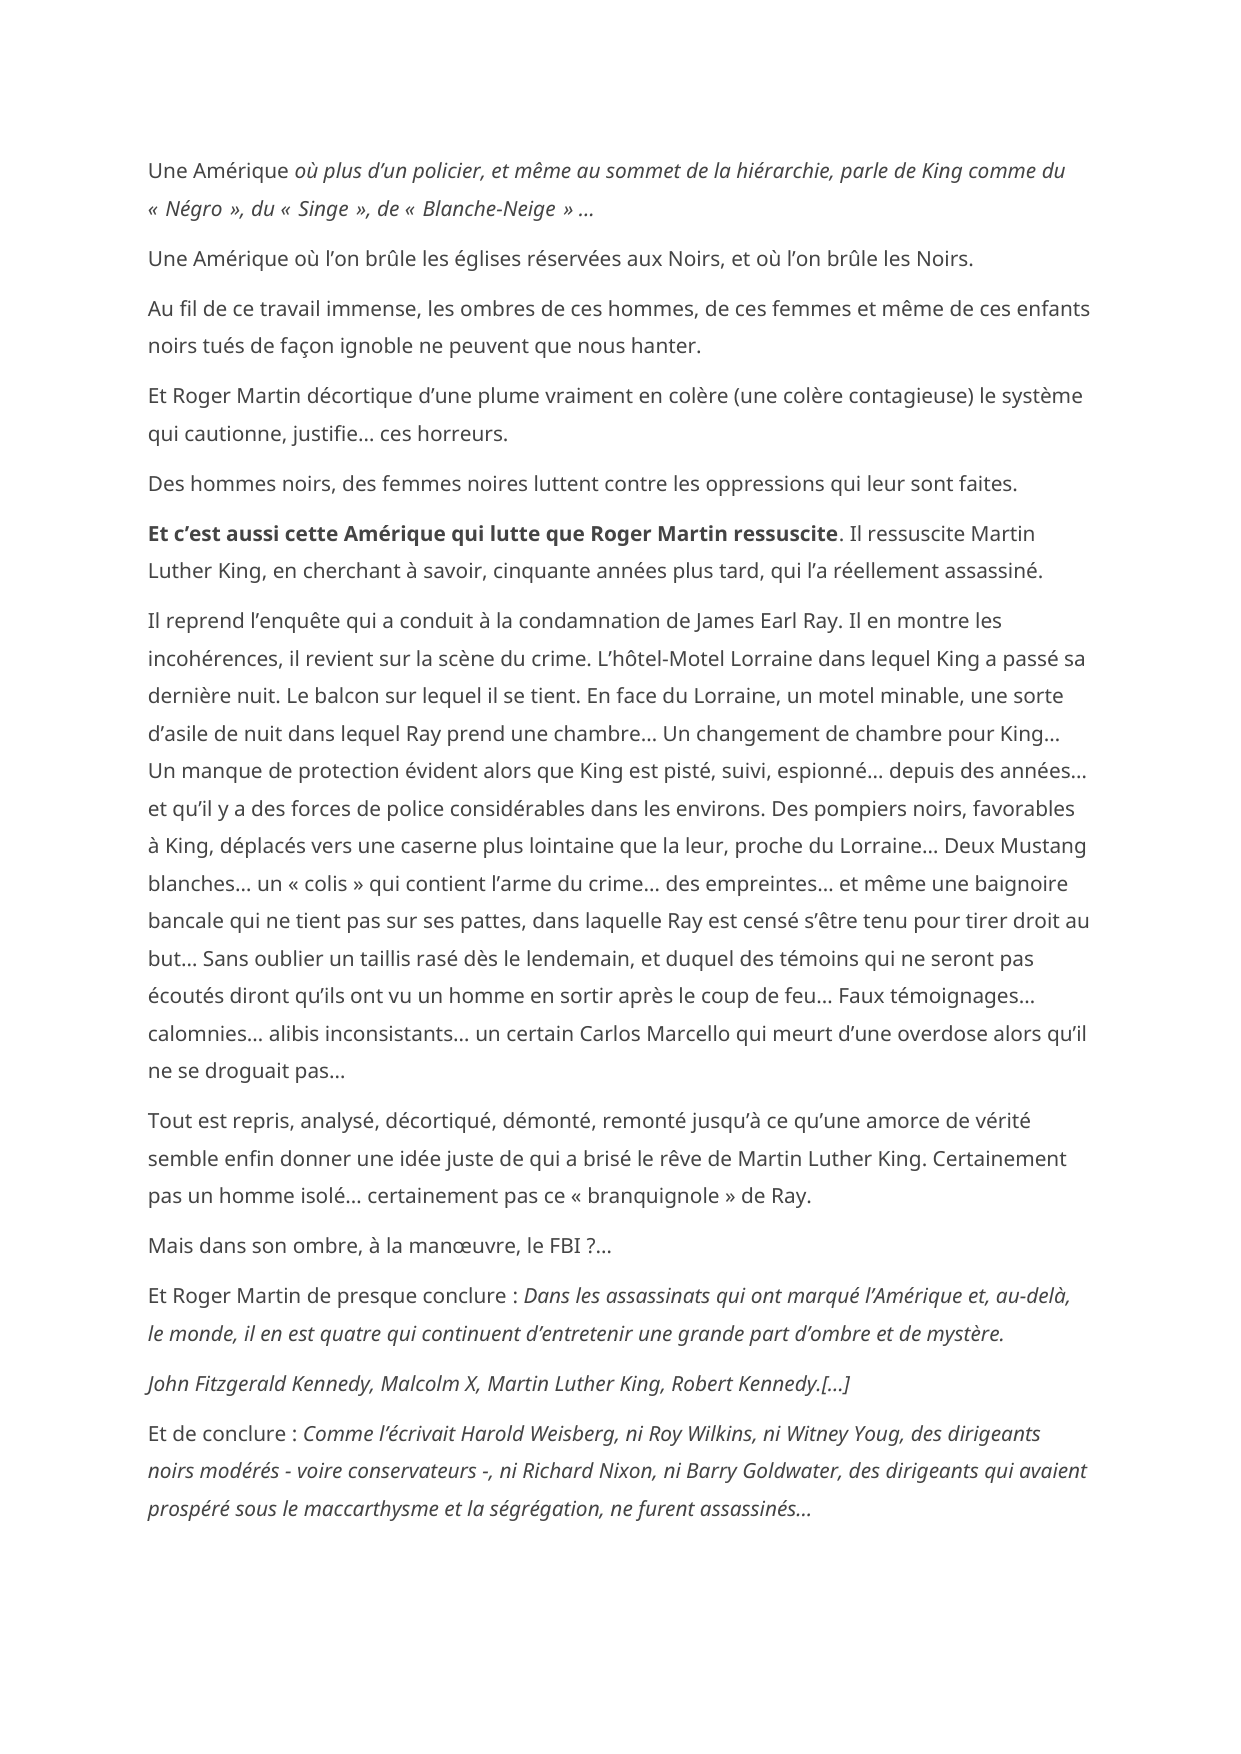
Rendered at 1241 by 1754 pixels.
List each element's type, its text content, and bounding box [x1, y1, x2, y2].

text Une Amérique où plus d’un policier, et même au sommet de la hiérarchie, parle de King comme du « Négro », du « Singe », de « Blanche-Neige » … [148, 148, 1093, 223]
text Des hommes noirs, des femmes noires luttent contre les oppressions qui leur sont faites. [148, 460, 1093, 498]
text Une Amérique où l’on brûle les églises réservées aux Noirs, et où l’on brûle les Noirs. [148, 235, 1093, 273]
text Et c’est aussi cette Amérique qui lutte que Roger Martin ressuscite. Il ressuscite Martin Luther King, en cherchant à savoir, cinquante années plus tard, qui l’a réellement assassiné. [148, 510, 1093, 585]
text Tout est repris, analysé, décortiqué, démonté, remonté jusqu’à ce qu’une amorce de vérité semble enfin donner une idée juste de qui a brisé le rêve de Martin Luther King. Certainement pas un homme isolé… certainement pas ce « branquignole » de Ray. [148, 1098, 1093, 1210]
text Et Roger Martin de presque conclure : Dans les assassinats qui ont marqué l’Amérique et, au-delà, le monde, il en est quatre qui continuent d’entretenir une grande part d’ombre et de mystère. [148, 1273, 1093, 1348]
text Et de conclure : Comme l’écrivait Harold Weisberg, ni Roy Wilkins, ni Witney Youg, des dirigeants noirs modérés - voire conservateurs -, ni Richard Nixon, ni Barry Goldwater, des dirigeants qui avaient prospéré sous le maccarthysme et la ségrégation, ne furent assassinés… [148, 1410, 1093, 1523]
text Mais dans son ombre, à la manœuvre, le FBI ?… [148, 1223, 1093, 1260]
text John Fitzgerald Kennedy, Malcolm X, Martin Luther King, Robert Kennedy.[…] [148, 1360, 1093, 1398]
text Au fil de ce travail immense, les ombres de ces hommes, de ces femmes et même de ces enfants noirs tués de façon ignoble ne peuvent que nous hanter. [148, 285, 1093, 360]
text Et Roger Martin décortique d’une plume vraiment en colère (une colère contagieuse) le système qui cautionne, justifie… ces horreurs. [148, 373, 1093, 448]
text Il reprend l’enquête qui a conduit à la condamnation de James Earl Ray. Il en montre les incohérences, il revient sur la scène du crime. L’hôtel-Motel Lorraine dans lequel King a passé sa dernière nuit. Le balcon sur lequel il se tient. En face du Lorraine, un motel minable, une sorte d’asile de nuit dans lequel Ray prend une chambre… Un changement de chambre pour King… Un manque de protection évident alors que King est pisté, suivi, espionné… depuis des années… et qu’il y a des forces de police considérables dans les environs. Des pompiers noirs, favorables à King, déplacés vers une caserne plus lointaine que la leur, proche du Lorraine… Deux Mustang blanches… un « colis » qui contient l’arme du crime… des empreintes… et même une baignoire bancale qui ne tient pas sur ses pattes, dans laquelle Ray est censé s’être tenu pour tirer droit au but… Sans oublier un taillis rasé dès le lendemain, et duquel des témoins qui ne seront pas écoutés diront qu’ils ont vu un homme en sortir après le coup de feu… Faux témoignages… calomnies… alibis inconsistants… un certain Carlos Marcello qui meurt d’une overdose alors qu’il ne se droguait pas… [148, 598, 1093, 1085]
